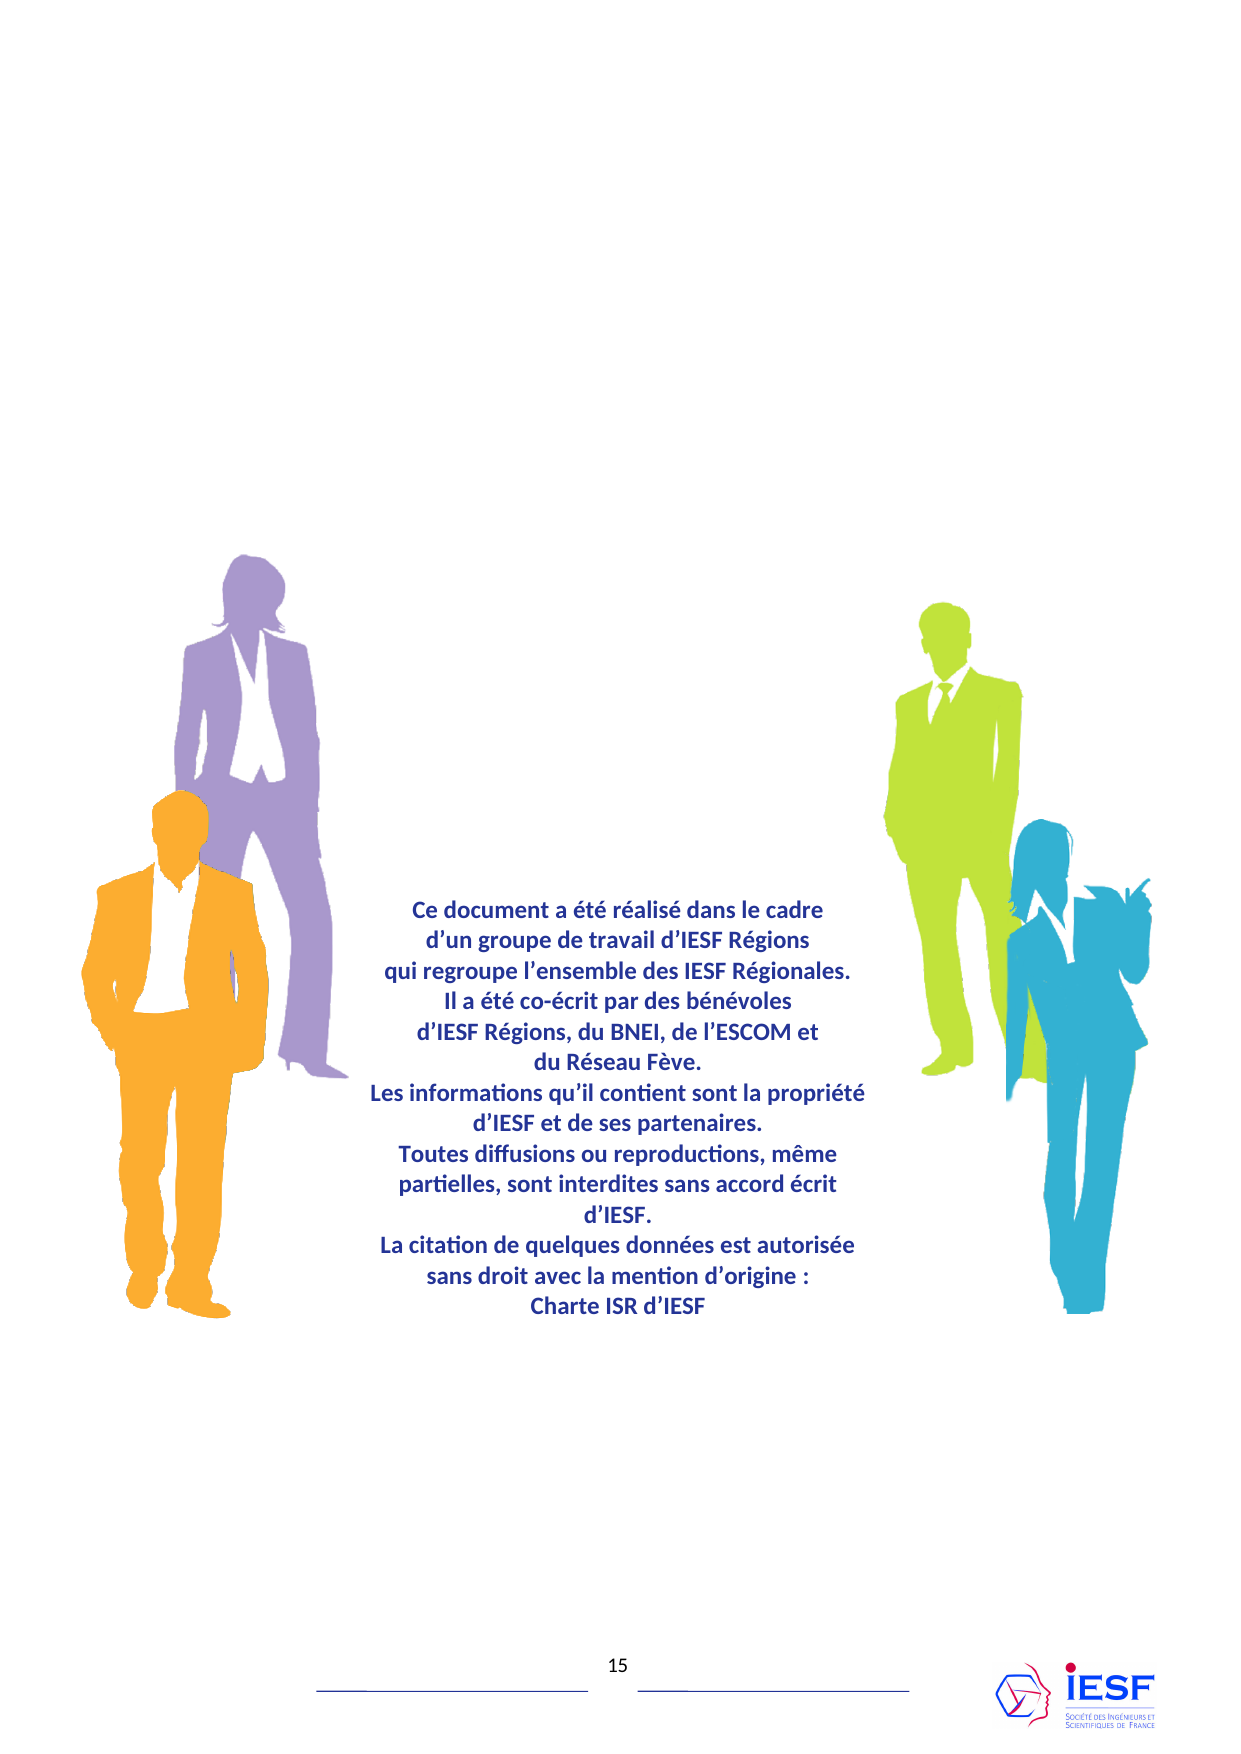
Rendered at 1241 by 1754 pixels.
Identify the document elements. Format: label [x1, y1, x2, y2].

picture [878, 588, 1154, 1321]
picture [81, 543, 357, 1319]
picture [992, 1662, 1158, 1729]
